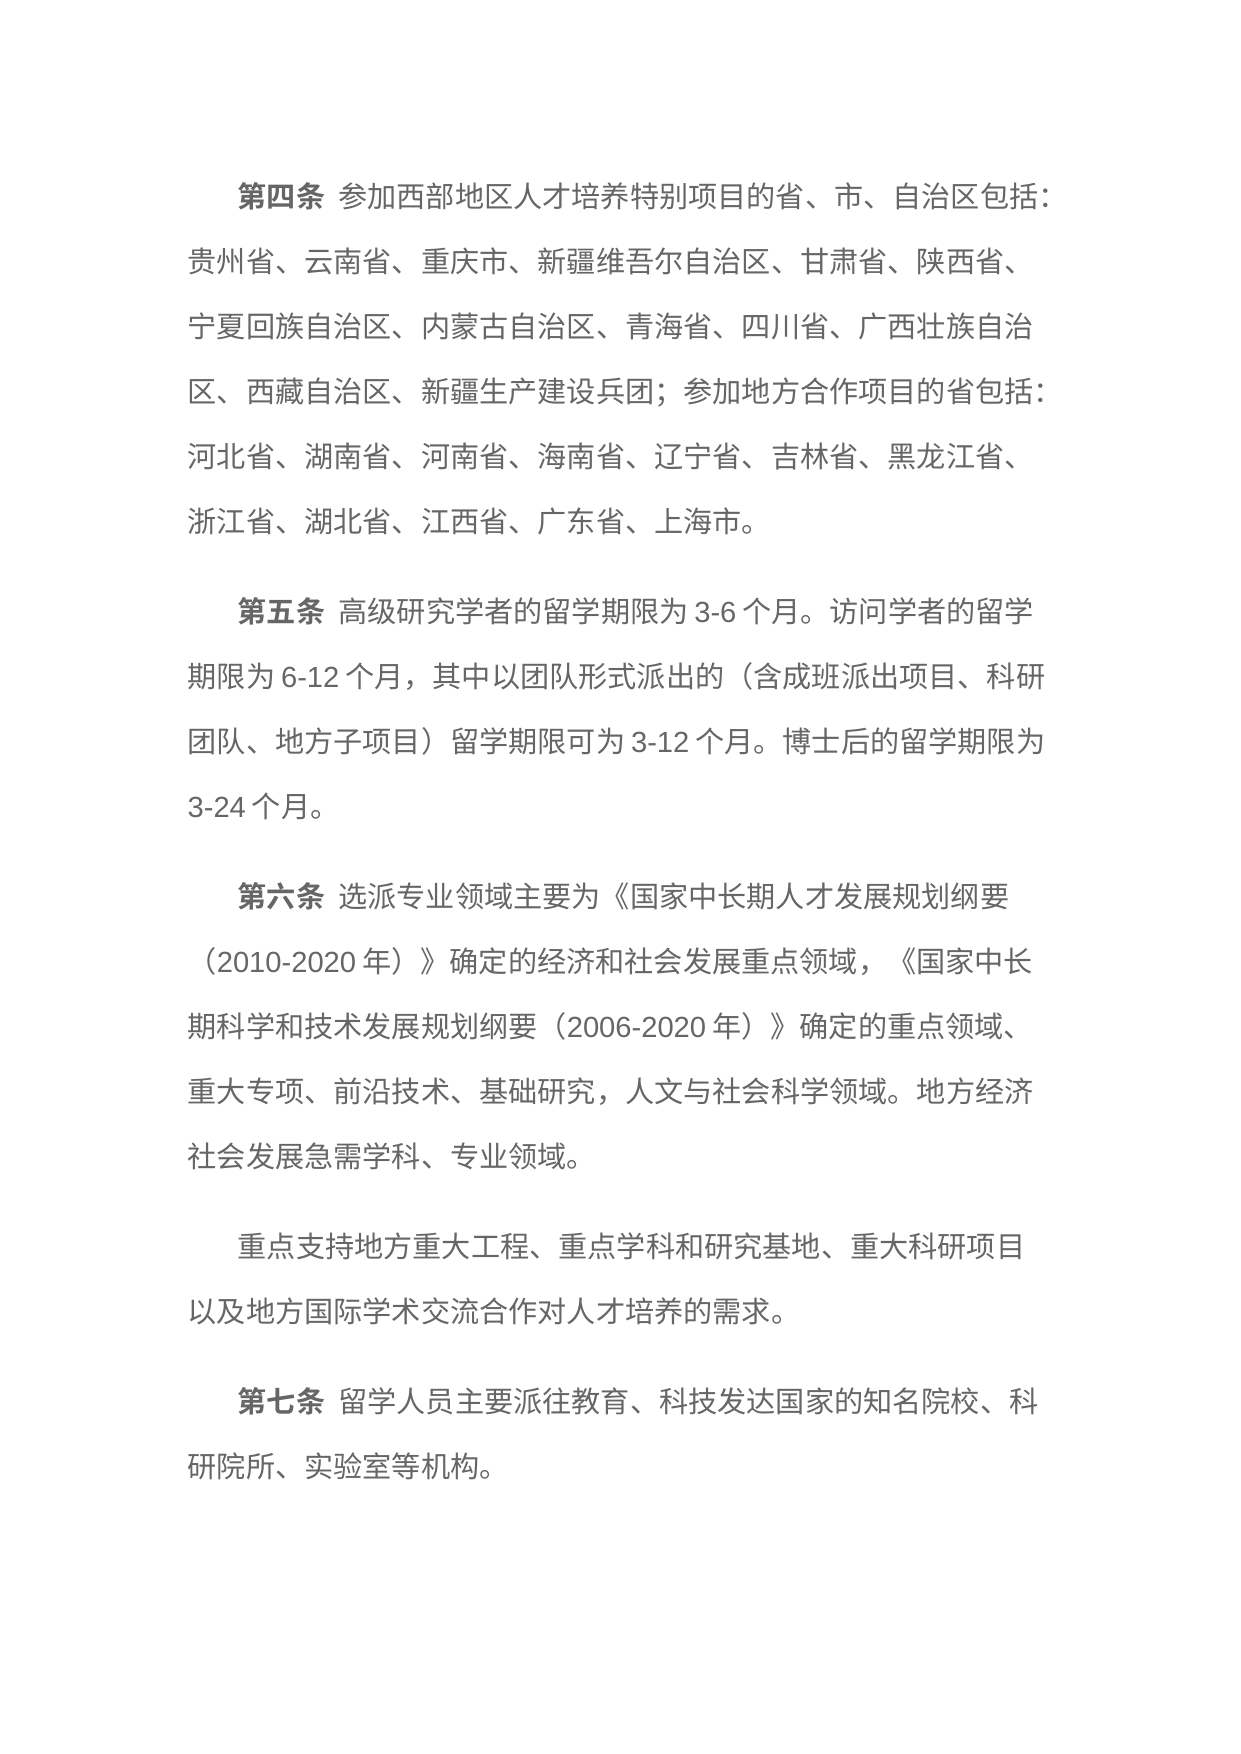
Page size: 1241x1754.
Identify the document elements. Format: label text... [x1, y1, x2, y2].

text 第六条 选派专业领域主要为《国家中长期人才发展规划纲要（2010-2020年）》确定的经济和社会发展重点领域，《国家中长期科学和技术发展规划纲要（2006-2020年）》确定的重点领域、重大专项、前沿技术、基础研究，人文与社会科学领域。地方经济社会发展急需学科、专业领域。 [187, 862, 1053, 1187]
text 重点支持地方重大工程、重点学科和研究基地、重大科研项目以及地方国际学术交流合作对人才培养的需求。 [187, 1212, 1053, 1342]
text 第七条 留学人员主要派往教育、科技发达国家的知名院校、科研院所、实验室等机构。 [187, 1367, 1053, 1497]
text 第四条 参加西部地区人才培养特别项目的省、市、自治区包括：贵州省、云南省、重庆市、新疆维吾尔自治区、甘肃省、陕西省、宁夏回族自治区、内蒙古自治区、青海省、四川省、广西壮族自治区、西藏自治区、新疆生产建设兵团；参加地方合作项目的省包括：河北省、湖南省、河南省、海南省、辽宁省、吉林省、黑龙江省、浙江省、湖北省、江西省、广东省、上海市。 [187, 162, 1053, 552]
text 第五条 高级研究学者的留学期限为3-6个月。访问学者的留学期限为6-12个月，其中以团队形式派出的（含成班派出项目、科研团队、地方子项目）留学期限可为3-12个月。博士后的留学期限为3-24个月。 [187, 577, 1053, 837]
